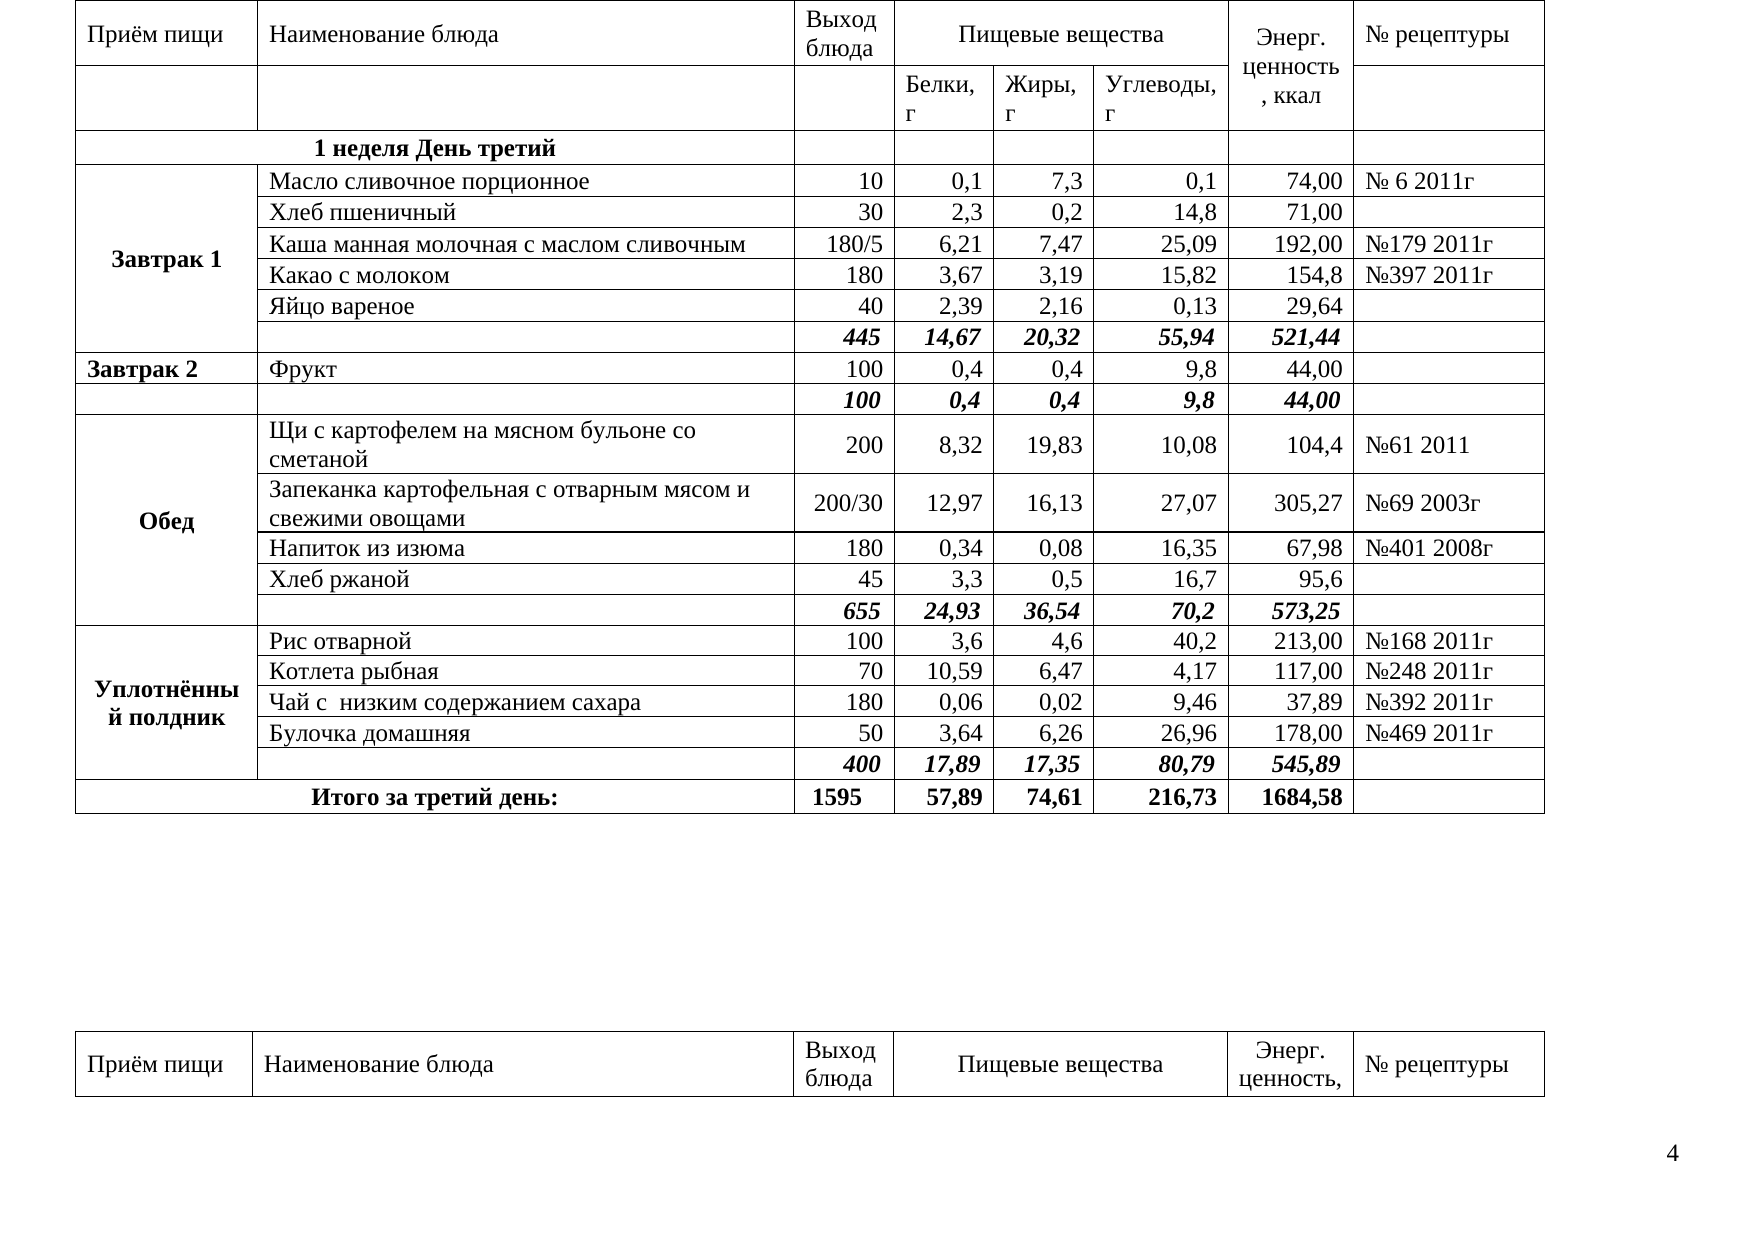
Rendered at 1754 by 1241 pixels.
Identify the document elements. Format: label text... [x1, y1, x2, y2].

table_cell 29,64 [1229, 290, 1353, 321]
table_cell 0,4 [895, 353, 993, 383]
table_cell 2,16 [994, 290, 1093, 321]
table_header Приём пищи [76, 1, 257, 65]
table_cell 3,6 [895, 626, 993, 655]
table_cell 27,07 [1094, 474, 1228, 531]
table_cell [1354, 131, 1544, 164]
table_cell 44,00 [1229, 353, 1353, 383]
table_cell 16,7 [1094, 564, 1228, 594]
table_cell №397 2011г [1354, 259, 1544, 289]
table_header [1228, 1032, 1353, 1096]
table_cell Белки, г [895, 66, 993, 130]
table_cell 17,89 [895, 748, 993, 778]
table_cell Яйцо вареное [258, 290, 794, 321]
table_cell 180 [795, 533, 894, 563]
table_cell Щи с картофелем на мясном бульоне со сметаной [258, 415, 794, 473]
table_cell [1354, 322, 1544, 352]
table_cell 1 неделя День третий [76, 131, 794, 164]
table_cell Завтрак 1 [76, 165, 257, 352]
table_cell 70 [795, 656, 894, 685]
table_cell 4,17 [1094, 656, 1228, 685]
table_cell Запеканка картофельная с отварным мясом и свежими овощами [258, 474, 794, 531]
table_cell 192,00 [1229, 228, 1353, 258]
table_cell 14,8 [1094, 197, 1228, 227]
table_cell 40 [795, 290, 894, 321]
table_cell 0,2 [994, 197, 1093, 227]
table_header Наименование блюда [258, 1, 794, 65]
table_cell Фрукт [258, 353, 794, 383]
table_cell [795, 131, 894, 164]
table_cell Масло сливочное порционное [258, 165, 794, 196]
table_cell №469 2011г [1354, 717, 1544, 747]
table_cell [258, 322, 794, 352]
table_cell 17,35 [994, 748, 1093, 778]
table_cell 0,4 [994, 384, 1093, 414]
table_cell 10,08 [1094, 415, 1228, 473]
table_cell 0,1 [895, 165, 993, 196]
table_cell № 6 2011г [1354, 165, 1544, 196]
table_cell Чай с низким содержанием сахара [258, 686, 794, 716]
table_cell 521,44 [1229, 322, 1353, 352]
table_cell 0,5 [994, 564, 1093, 594]
table_cell №61 2011 [1354, 415, 1544, 473]
table_cell 57,89 [895, 780, 993, 813]
table_cell 117,00 [1229, 656, 1353, 685]
table_cell [258, 595, 794, 625]
table_cell 20,32 [994, 322, 1093, 352]
table_cell [1354, 353, 1544, 383]
table_cell [895, 131, 993, 164]
table_cell Каша манная молочная с маслом сливочным [258, 228, 794, 258]
table_cell [1354, 748, 1544, 778]
table_cell 74,00 [1229, 165, 1353, 196]
table_cell Обед [76, 415, 257, 625]
table_cell Напиток из изюма [258, 533, 794, 563]
table_cell 3,3 [895, 564, 993, 594]
table_cell 44,00 [1229, 384, 1353, 414]
table_cell Жиры, г [994, 66, 1093, 130]
table_cell 7,47 [994, 228, 1093, 258]
table_cell [258, 748, 794, 778]
table_cell [1354, 780, 1544, 813]
table_cell 36,54 [994, 595, 1093, 625]
table_cell 26,96 [1094, 717, 1228, 747]
table_cell 178,00 [1229, 717, 1353, 747]
table_cell 16,35 [1094, 533, 1228, 563]
table_cell [1354, 66, 1544, 130]
table_cell [1354, 290, 1544, 321]
table_cell 14,67 [895, 322, 993, 352]
table_cell 180/5 [795, 228, 894, 258]
table_cell [258, 66, 794, 130]
table_cell 305,27 [1229, 474, 1353, 531]
table_cell 1595 [795, 780, 894, 813]
table_cell 6,47 [994, 656, 1093, 685]
table_cell 80,79 [1094, 748, 1228, 778]
table_cell 9,8 [1094, 353, 1228, 383]
table_cell 200 [795, 415, 894, 473]
table_cell 74,61 [994, 780, 1093, 813]
table_cell Котлета рыбная [258, 656, 794, 685]
table_cell 67,98 [1229, 533, 1353, 563]
table_cell 25,09 [1094, 228, 1228, 258]
table_header Пищевые вещества [894, 1032, 1227, 1096]
table_cell Хлеб ржаной [258, 564, 794, 594]
table_header Энерг. ценность, ккал [1229, 1, 1353, 130]
table_header Выход блюда [794, 1032, 893, 1096]
table_header Пищевые вещества [895, 1, 1228, 65]
table_cell №179 2011г [1354, 228, 1544, 258]
table_cell 15,82 [1094, 259, 1228, 289]
table_cell [795, 66, 894, 130]
table_cell 24,93 [895, 595, 993, 625]
table_cell 9,8 [1094, 384, 1228, 414]
table_cell 50 [795, 717, 894, 747]
table_header № рецептуры [1354, 1032, 1544, 1096]
table_cell 655 [795, 595, 894, 625]
table_cell 55,94 [1094, 322, 1228, 352]
table_cell 0,4 [895, 384, 993, 414]
table_cell 8,32 [895, 415, 993, 473]
table_cell [994, 131, 1093, 164]
table_cell 37,89 [1229, 686, 1353, 716]
table_cell 10 [795, 165, 894, 196]
table_cell 45 [795, 564, 894, 594]
table_cell 0,06 [895, 686, 993, 716]
table_cell [1229, 131, 1353, 164]
table_cell [76, 66, 257, 130]
table_cell 2,3 [895, 197, 993, 227]
table_cell Рис отварной [258, 626, 794, 655]
table_cell 10,59 [895, 656, 993, 685]
table_cell 0,08 [994, 533, 1093, 563]
table_cell [1354, 564, 1544, 594]
table_cell 16,13 [994, 474, 1093, 531]
table_cell [1094, 131, 1228, 164]
table_cell 4,6 [994, 626, 1093, 655]
table_cell 0,4 [994, 353, 1093, 383]
table_cell 3,19 [994, 259, 1093, 289]
table_cell 12,97 [895, 474, 993, 531]
table_header Выход блюда [795, 1, 894, 65]
table_cell 6,21 [895, 228, 993, 258]
table_cell Уплотнённый полдник [76, 626, 257, 778]
table_cell 2,39 [895, 290, 993, 321]
table_cell 104,4 [1229, 415, 1353, 473]
table_header Наименование блюда [253, 1032, 793, 1096]
table_cell Углеводы, г [1094, 66, 1228, 130]
table_cell [76, 384, 257, 414]
table_cell [1354, 384, 1544, 414]
table_cell №392 2011г [1354, 686, 1544, 716]
table_cell 7,3 [994, 165, 1093, 196]
table_cell №248 2011г [1354, 656, 1544, 685]
table_cell 400 [795, 748, 894, 778]
table_cell 0,1 [1094, 165, 1228, 196]
table_cell 1684,58 [1229, 780, 1353, 813]
table_cell 154,8 [1229, 259, 1353, 289]
table_cell 6,26 [994, 717, 1093, 747]
table_cell 545,89 [1229, 748, 1353, 778]
table_cell Какао с молоком [258, 259, 794, 289]
table_cell [1354, 595, 1544, 625]
table_cell 3,67 [895, 259, 993, 289]
table_cell 100 [795, 626, 894, 655]
table_cell [258, 384, 794, 414]
table_cell Завтрак 2 [76, 353, 257, 383]
table_cell 213,00 [1229, 626, 1353, 655]
table_cell Хлеб пшеничный [258, 197, 794, 227]
table_cell 0,13 [1094, 290, 1228, 321]
table_cell 0,02 [994, 686, 1093, 716]
table_cell 200/30 [795, 474, 894, 531]
table_cell [1354, 197, 1544, 227]
table_cell 100 [795, 384, 894, 414]
table_cell №69 2003г [1354, 474, 1544, 531]
table_cell 445 [795, 322, 894, 352]
table_cell №168 2011г [1354, 626, 1544, 655]
table_cell 19,83 [994, 415, 1093, 473]
table_cell 9,46 [1094, 686, 1228, 716]
table_cell Булочка домашняя [258, 717, 794, 747]
table_cell 0,34 [895, 533, 993, 563]
table_cell Итого за третий день: [76, 780, 794, 813]
table_header № рецептуры [1354, 1, 1544, 65]
table_cell 180 [795, 259, 894, 289]
table_cell 71,00 [1229, 197, 1353, 227]
table_cell 216,73 [1094, 780, 1228, 813]
table_cell 40,2 [1094, 626, 1228, 655]
table_cell 95,6 [1229, 564, 1353, 594]
table_cell №401 2008г [1354, 533, 1544, 563]
table_header Приём пищи [76, 1032, 252, 1096]
table_cell 100 [795, 353, 894, 383]
table_cell 30 [795, 197, 894, 227]
table_cell 70,2 [1094, 595, 1228, 625]
table_cell 573,25 [1229, 595, 1353, 625]
table_cell 3,64 [895, 717, 993, 747]
table_cell 180 [795, 686, 894, 716]
